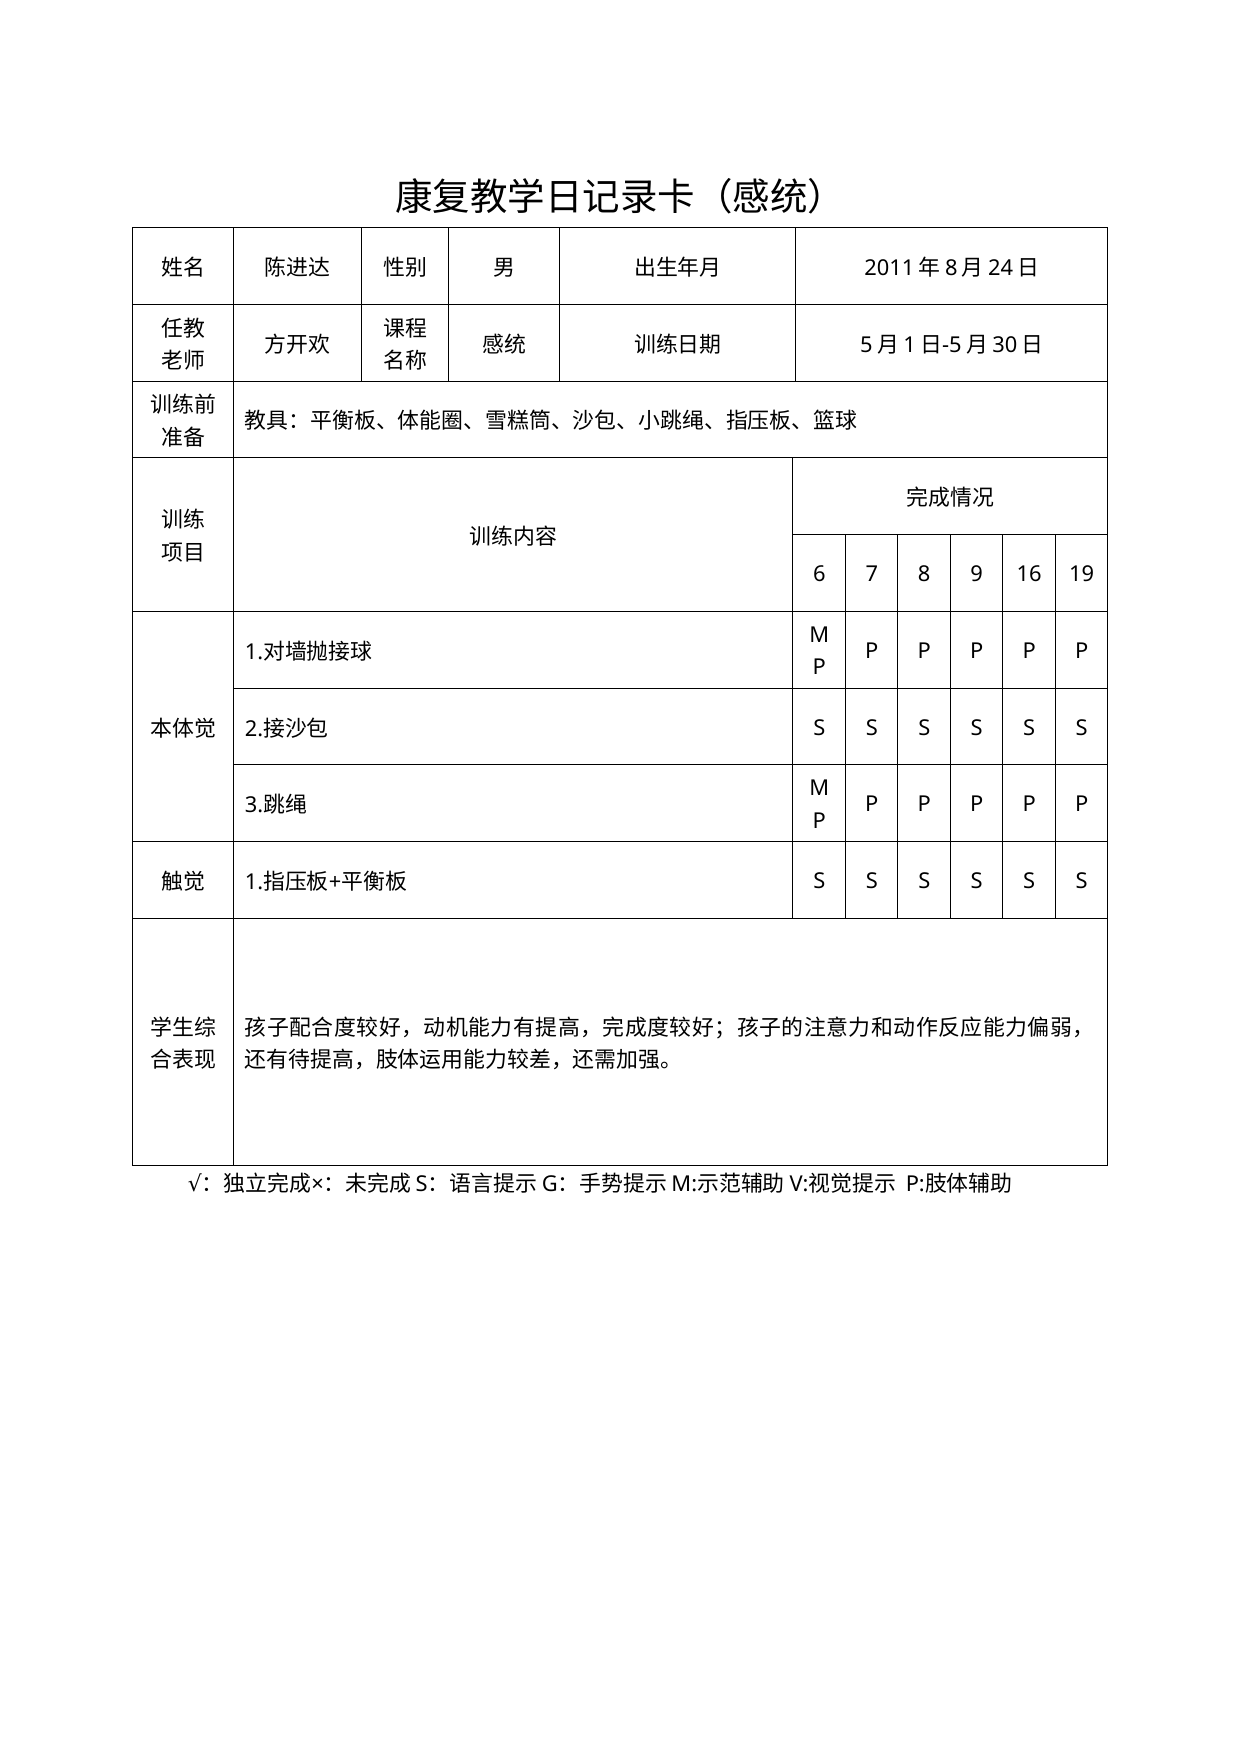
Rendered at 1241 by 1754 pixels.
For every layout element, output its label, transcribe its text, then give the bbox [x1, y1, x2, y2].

table_header 陈进达 [234, 228, 361, 304]
table_cell P [951, 612, 1002, 688]
table_cell 训练 项目 [133, 458, 233, 611]
table_header 性别 [362, 228, 448, 304]
table_cell S [898, 842, 950, 918]
table_cell P [1056, 765, 1107, 841]
table_cell 教具：平衡板、体能圈、雪糕筒、沙包、小跳绳、指压板、篮球 [234, 382, 1107, 457]
table_cell 任教 老师 [133, 305, 233, 381]
table_cell 完成情况 [793, 458, 1107, 534]
table_header 出生年月 [560, 228, 795, 304]
table_cell S [846, 689, 897, 764]
table_cell P [951, 765, 1002, 841]
text 康复教学日记录卡（感统） [187, 162, 1053, 227]
table_cell S [951, 689, 1002, 764]
table_cell S [793, 842, 845, 918]
table_cell 课程名称 [362, 305, 448, 381]
table_cell 训练内容 [234, 458, 792, 611]
table_cell S [1003, 689, 1055, 764]
table_cell P [846, 612, 897, 688]
table_cell S [898, 689, 950, 764]
table_cell S [1003, 842, 1055, 918]
table_cell 3.跳绳 [234, 765, 792, 841]
table_cell 1.指压板+平衡板 [234, 842, 792, 918]
table_cell 方开欢 [234, 305, 361, 381]
table_cell P [1056, 612, 1107, 688]
table_cell S [951, 842, 1002, 918]
table_header 姓名 [133, 228, 233, 304]
table_cell P [898, 612, 950, 688]
table_cell 训练前准备 [133, 382, 233, 457]
table_cell P [1003, 765, 1055, 841]
text √：独立完成×：未完成S：语言提示 G：手势提示M:示范辅助 V:视觉提示 P:肢体辅助 [188, 1166, 1053, 1198]
table_header 2011年8月24日 [796, 228, 1107, 304]
table_cell 9 [951, 535, 1002, 611]
table_header 男 [449, 228, 559, 304]
table_cell 6 [793, 535, 845, 611]
table_cell S [846, 842, 897, 918]
table_cell 16 [1003, 535, 1055, 611]
table_cell 5月1日-5月30日 [796, 305, 1107, 381]
table_cell 2.接沙包 [234, 689, 792, 764]
table_cell 8 [898, 535, 950, 611]
table_cell S [793, 689, 845, 764]
table_cell 7 [846, 535, 897, 611]
table_cell MP [793, 612, 845, 688]
table_cell 1.对墙抛接球 [234, 612, 792, 688]
table_cell S [1056, 842, 1107, 918]
table_cell P [846, 765, 897, 841]
table_cell 训练日期 [560, 305, 795, 381]
table_cell 触觉 [133, 842, 233, 918]
table_cell 本体觉 [133, 612, 233, 841]
table_cell 19 [1056, 535, 1107, 611]
table_cell 孩子配合度较好，动机能力有提高，完成度较好；孩子的注意力和动作反应能力偏弱，还有待提高，肢体运用能力较差，还需加强。 [234, 919, 1107, 1164]
table_cell P [1003, 612, 1055, 688]
table_cell S [1056, 689, 1107, 764]
table_cell 感统 [449, 305, 559, 381]
table_cell P [898, 765, 950, 841]
table_cell MP [793, 765, 845, 841]
table_cell 学生综合表现 [133, 919, 233, 1164]
